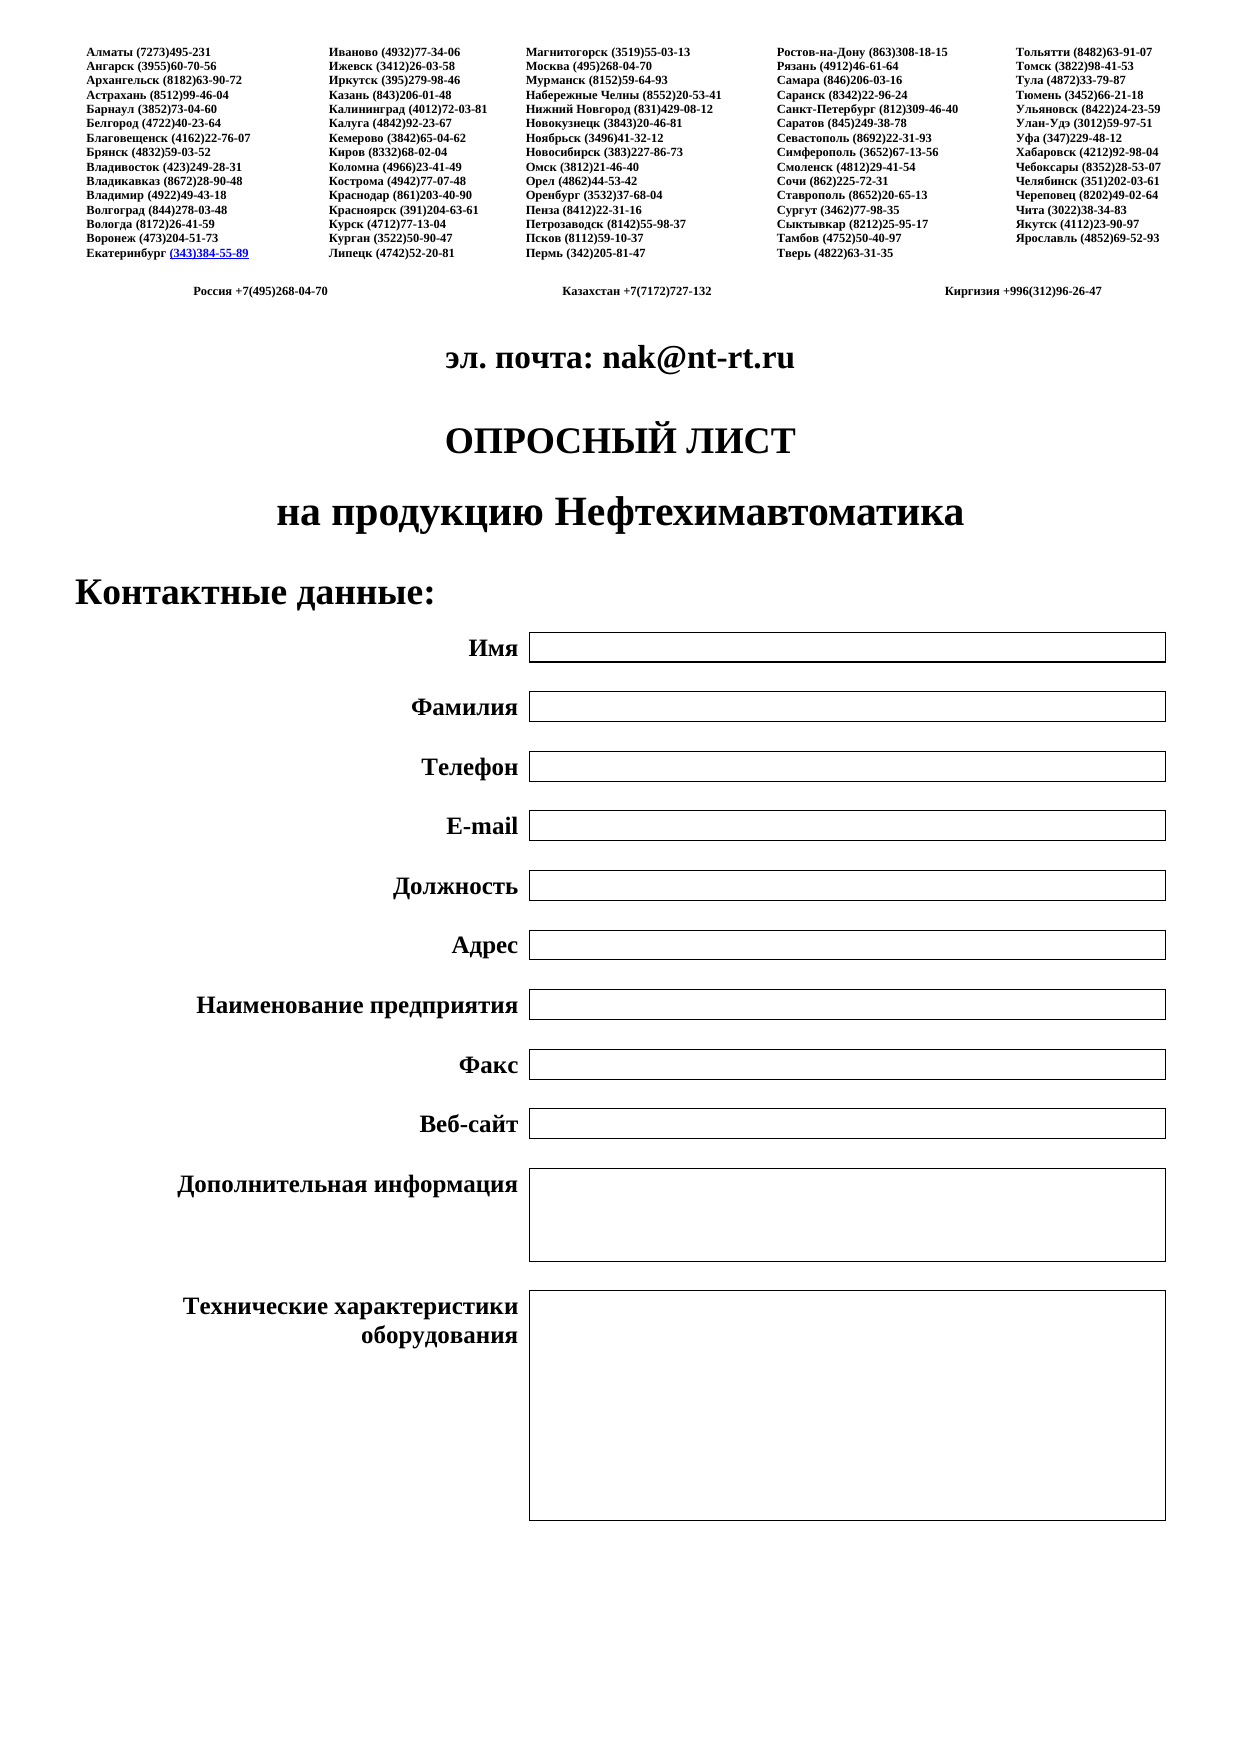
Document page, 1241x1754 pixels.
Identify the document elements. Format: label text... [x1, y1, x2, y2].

table_cell [158, 721, 1165, 751]
table_cell Казахстан +7(7172)727-132 [446, 284, 828, 309]
table_cell Киргизия +996(312)96-26-47 [828, 284, 1218, 309]
table_cell [530, 990, 1165, 1019]
table_cell [530, 871, 1165, 900]
table_cell Фамилия [158, 691, 529, 721]
table_cell [158, 781, 1165, 810]
table_cell [530, 1050, 1165, 1078]
table_cell [158, 1019, 1165, 1049]
table_cell Должность [158, 870, 529, 900]
table_cell [158, 840, 1165, 870]
table_header Ростов-на-Дону (863)308-18-15 Рязань (4912)46-61-64 Самара (846)206-03-16 Саранск (8342)22-96-24 Санкт-Петербург (812)309-46-40 Саратов (845)249-38-78 Севастополь (8692)22-31-93 Симферополь (3652)67-13-56 Смоленск (4812)29-41-54 Сочи (862)225-72-31 Ставрополь (8652)20-65-13 Сургут (3462)77-98-35 Сыктывкар (8212)25-95-17 Тамбов (4752)50-40-97 Тверь (4822)63-31-35 [765, 44, 1004, 284]
table_cell [530, 1169, 1165, 1261]
table_header Имя [158, 632, 529, 661]
table_cell Технические характеристики оборудования [158, 1290, 529, 1520]
table_cell Факс [158, 1049, 529, 1078]
table_cell [158, 959, 1165, 989]
table_cell [530, 931, 1165, 959]
subtitle на продукцию Нефтехимавтоматика [75, 486, 1165, 534]
table_cell [158, 1079, 1165, 1108]
table_cell [158, 1261, 1165, 1290]
table_cell Телефон [158, 751, 529, 781]
text Контактные данные: [75, 569, 1165, 612]
table_header Тольятти (8482)63-91-07 Томск (3822)98-41-53 Тула (4872)33-79-87 Тюмень (3452)66-21-18 Ульяновск (8422)24-23-59 Улан-Удэ (3012)59-97-51 Уфа (347)229-48-12 Хабаровск (4212)92-98-04 Чебоксары (8352)28-53-07 Челябинск (351)202-03-61 Череповец (8202)49-02-64 Чита (3022)38-34-83 Якутск (4112)23-90-97 Ярославль (4852)69-52-93 [1004, 44, 1219, 284]
table_cell [530, 1109, 1165, 1138]
table_cell Веб-сайт [158, 1108, 529, 1138]
table_header Алматы (7273)495-231 Ангарск (3955)60-70-56 Архангельск (8182)63-90-72 Астрахань (8512)99-46-04 Барнаул (3852)73-04-60 Белгород (4722)40-23-64 Благовещенск (4162)22-76-07 Брянск (4832)59-03-52 Владивосток (423)249-28-31 Владикавказ (8672)28-90-48 Владимир (4922)49-43-18 Волгоград (844)278-03-48 Вологда (8172)26-41-59 Воронеж (473)204-51-73 Екатеринбург (343)384-55-89 [75, 44, 317, 284]
table_cell [530, 752, 1165, 781]
table_cell [158, 1138, 1165, 1168]
table_header [530, 633, 1165, 661]
table_cell E-mail [158, 810, 529, 840]
text ОПРОСНЫЙ ЛИСТ [75, 418, 1165, 461]
table_cell Дополнительная информация [158, 1168, 529, 1261]
table_cell Адрес [158, 930, 529, 959]
table_cell [530, 1291, 1165, 1520]
table_cell [158, 661, 1165, 691]
table_cell Россия +7(495)268-04-70 [75, 284, 446, 309]
table_header Иваново (4932)77-34-06 Ижевск (3412)26-03-58 Иркутск (395)279-98-46 Казань (843)206-01-48 Калининград (4012)72-03-81 Калуга (4842)92-23-67 Кемерово (3842)65-04-62 Киров (8332)68-02-04 Коломна (4966)23-41-49 Кострома (4942)77-07-48 Краснодар (861)203-40-90 Красноярск (391)204-63-61 Курск (4712)77-13-04 Курган (3522)50-90-47 Липецк (4742)52-20-81 [318, 44, 514, 284]
table_header Магнитогорск (3519)55-03-13 Москва (495)268-04-70 Мурманск (8152)59-64-93 Набережные Челны (8552)20-53-41 Нижний Новгород (831)429-08-12 Новокузнецк (3843)20-46-81 Ноябрьск (3496)41-32-12 Новосибирск (383)227-86-73 Омск (3812)21-46-40 Орел (4862)44-53-42 Оренбург (3532)37-68-04 Пенза (8412)22-31-16 Петрозаводск (8142)55-98-37 Псков (8112)59-10-37 Пермь (342)205-81-47 [514, 44, 765, 284]
table_cell [530, 811, 1165, 840]
table_cell [158, 900, 1165, 929]
table_cell Наименование предприятия [158, 989, 529, 1019]
text эл. почта: nak@nt-rt.ru [75, 337, 1165, 376]
table_cell [530, 692, 1165, 721]
